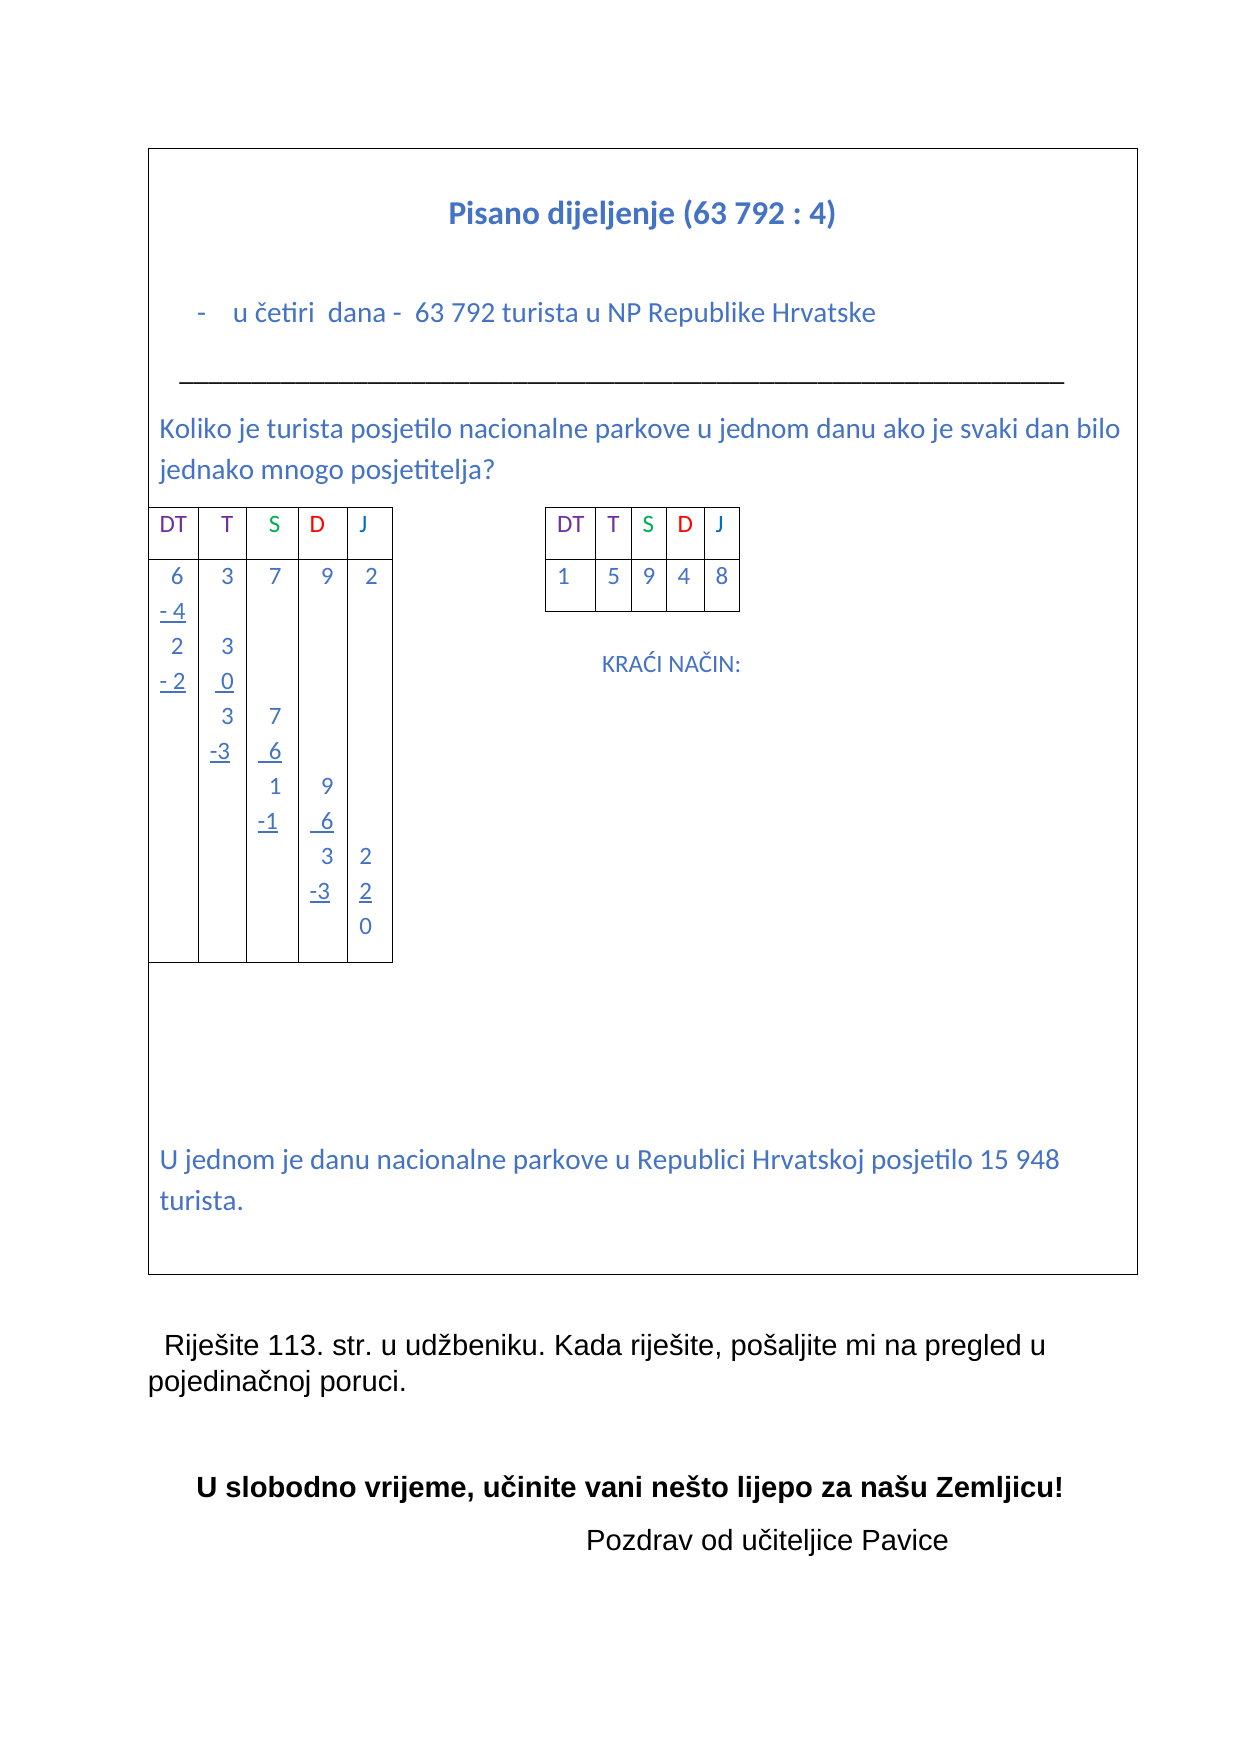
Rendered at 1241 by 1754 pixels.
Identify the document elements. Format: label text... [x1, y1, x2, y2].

text U slobodno vrijeme, učinite vani nešto lijepo za našu Zemljicu! [148, 1470, 1093, 1503]
text Riješite 113. str. u udžbeniku. Kada riješite, pošaljite mi na pregled u pojedinačnoj poruci. [148, 1328, 1093, 1398]
text Pozdrav od učiteljice Pavice [148, 1523, 1093, 1556]
table_header Pisano dijeljenje (63 792 : 4) u četiri dana - 63 792 turista u NP Republike Hrvatske _____________________________________________________________ Koliko je turista posjetilo nacionalne parkove u jednom danu ako je svaki dan bilo jednako mnogo posjetitelja? KRAĆI NAČIN: U jednom je danu nacionalne parkove u Republici Hrvatskoj posjetilo 15 948 turista. [149, 149, 1137, 1274]
